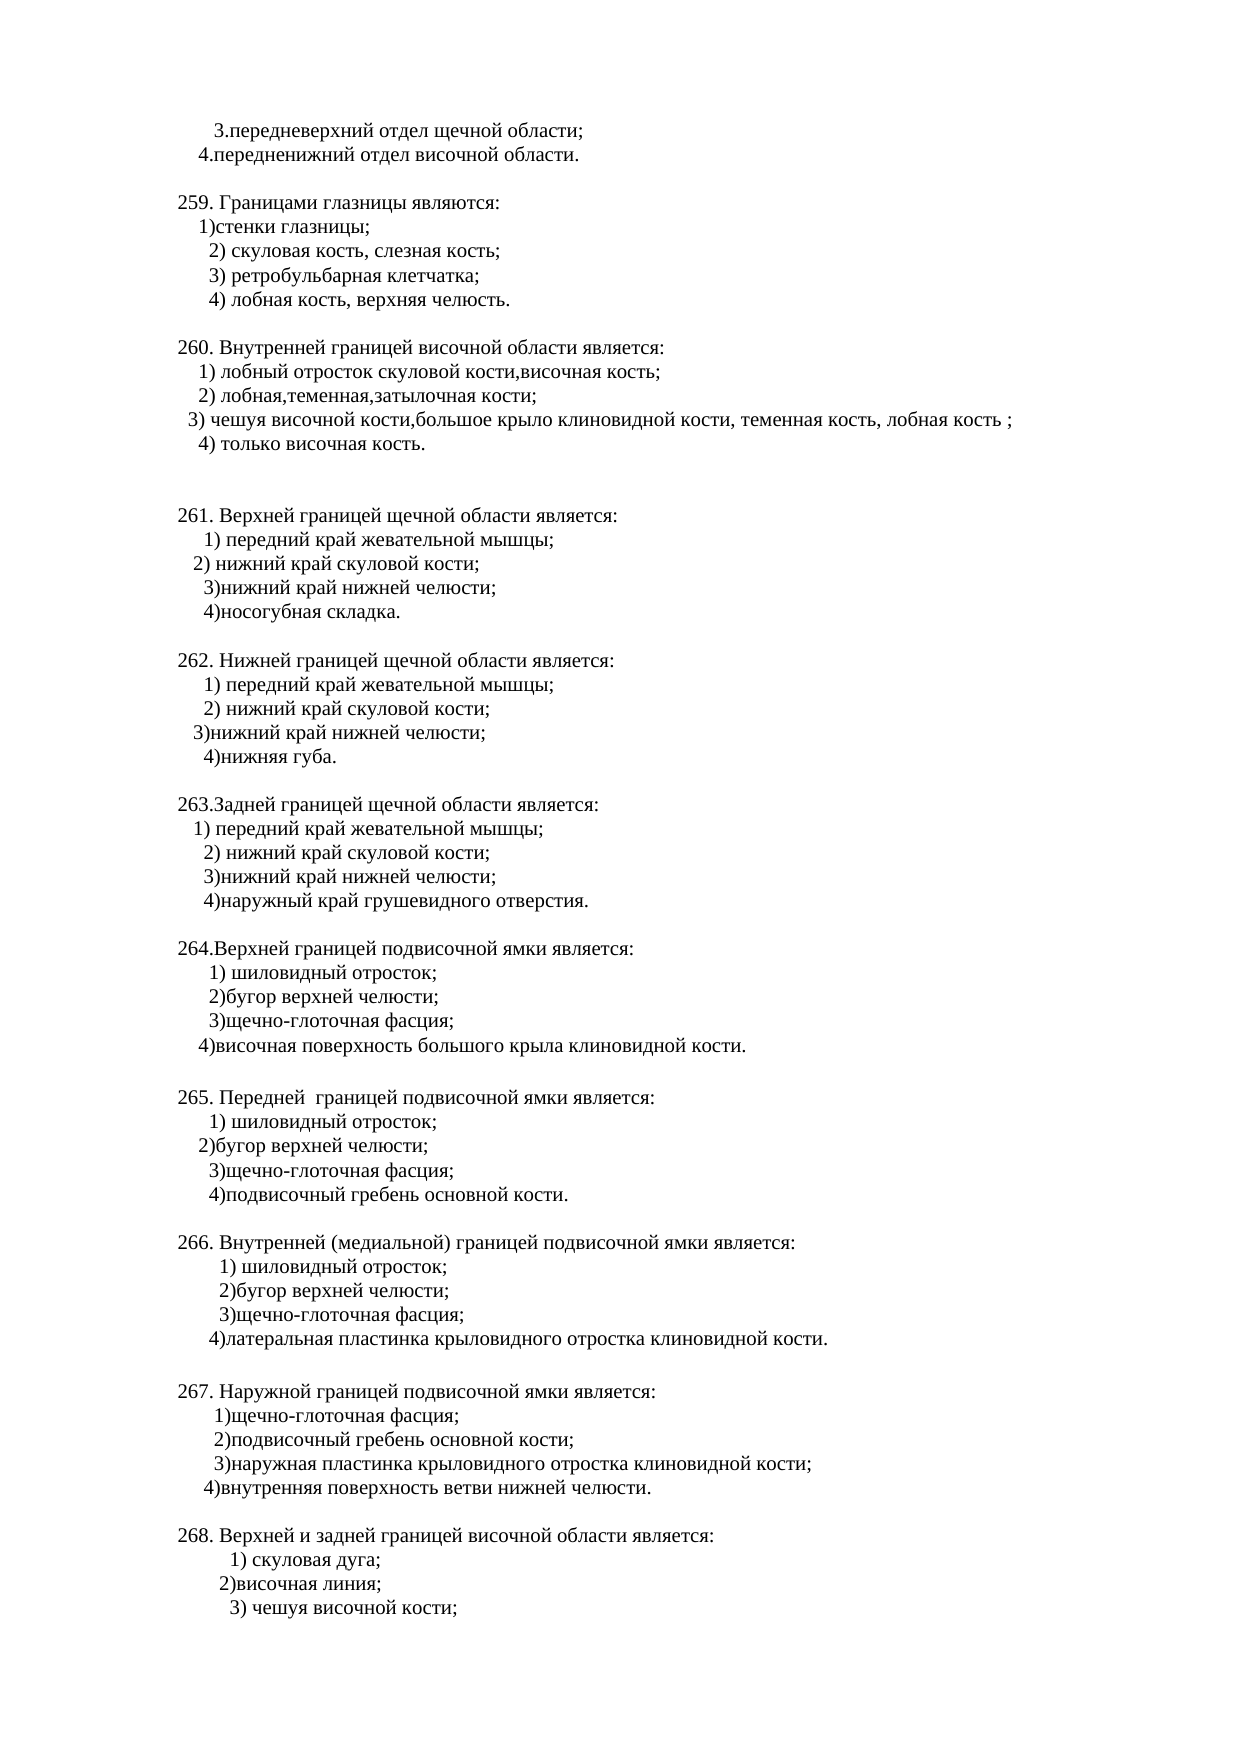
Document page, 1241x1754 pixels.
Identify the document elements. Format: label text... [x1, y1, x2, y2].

text 4)внутренняя поверхность ветви нижней челюсти. [177, 1475, 1152, 1499]
text 4) только височная кость. [177, 431, 1152, 455]
text 2)височная линия; [177, 1571, 1152, 1595]
text 1)щечно-глоточная фасция; [177, 1403, 1152, 1427]
text 4)наружный край грушевидного отверстия. [177, 888, 1152, 912]
text 3) ретробульбарная клетчатка; [177, 262, 1152, 287]
text 3)щечно-глоточная фасция; [177, 1302, 1152, 1326]
text 4)нижняя губа. [177, 744, 1152, 768]
text 4)височная поверхность большого крыла клиновидной кости. [177, 1032, 1152, 1057]
text 1) шиловидный отросток; [177, 960, 1152, 984]
text 4)носогубная складка. [177, 599, 1152, 623]
text 3)нижний край нижней челюсти; [177, 575, 1152, 599]
text 263.Задней границей щечной области является: [177, 792, 1152, 816]
text 262. Нижней границей щечной области является: [177, 647, 1152, 672]
text 2)подвисочный гребень основной кости; [177, 1427, 1152, 1451]
text 2) нижний край скуловой кости; [177, 551, 1152, 575]
text 3)щечно-глоточная фасция; [177, 1008, 1152, 1032]
text 1)стенки глазницы; [177, 214, 1152, 238]
text 3) чешуя височной кости,большое крыло клиновидной кости, теменная кость, лобная кость ; [177, 407, 1152, 431]
text 3) чешуя височной кости; [177, 1595, 1152, 1619]
text 1) передний край жевательной мышцы; [177, 527, 1152, 551]
text 267. Наружной границей подвисочной ямки является: [177, 1379, 1152, 1403]
text 4) лобная кость, верхняя челюсть. [177, 287, 1152, 311]
text 268. Верхней и задней границей височной области является: [177, 1523, 1152, 1547]
text 3.передневерхний отдел щечной области; [177, 118, 1152, 142]
text 2) скуловая кость, слезная кость; [177, 238, 1152, 262]
text 1) передний край жевательной мышцы; [177, 816, 1152, 840]
text 2)бугор верхней челюсти; [177, 1133, 1152, 1157]
text 265. Передней границей подвисочной ямки является: [177, 1085, 1152, 1109]
text 259. Границами глазницы являются: [177, 190, 1152, 214]
text 2)бугор верхней челюсти; [177, 984, 1152, 1008]
text 1) скуловая дуга; [177, 1547, 1152, 1571]
text 261. Верхней границей щечной области является: [177, 503, 1152, 527]
text 1) шиловидный отросток; [177, 1109, 1152, 1133]
text 4)латеральная пластинка крыловидного отростка клиновидной кости. [177, 1326, 1152, 1350]
text 3)нижний край нижней челюсти; [177, 720, 1152, 744]
text 264.Верхней границей подвисочной ямки является: [177, 936, 1152, 960]
text 1) шиловидный отросток; [177, 1254, 1152, 1278]
text 260. Внутренней границей височной области является: [177, 335, 1152, 359]
text 3)наружная пластинка крыловидного отростка клиновидной кости; [177, 1451, 1152, 1475]
text 2)бугор верхней челюсти; [177, 1278, 1152, 1302]
text 3)щечно-глоточная фасция; [177, 1157, 1152, 1182]
text 2) нижний край скуловой кости; [177, 696, 1152, 720]
text 1) передний край жевательной мышцы; [177, 672, 1152, 696]
text 3)нижний край нижней челюсти; [177, 864, 1152, 888]
text 4)подвисочный гребень основной кости. [177, 1182, 1152, 1206]
text 2) нижний край скуловой кости; [177, 840, 1152, 864]
text 266. Внутренней (медиальной) границей подвисочной ямки является: [177, 1230, 1152, 1254]
text 1) лобный отросток скуловой кости,височная кость; [177, 359, 1152, 383]
text 4.передненижний отдел височной области. [177, 142, 1152, 166]
text 2) лобная,теменная,затылочная кости; [177, 383, 1152, 407]
